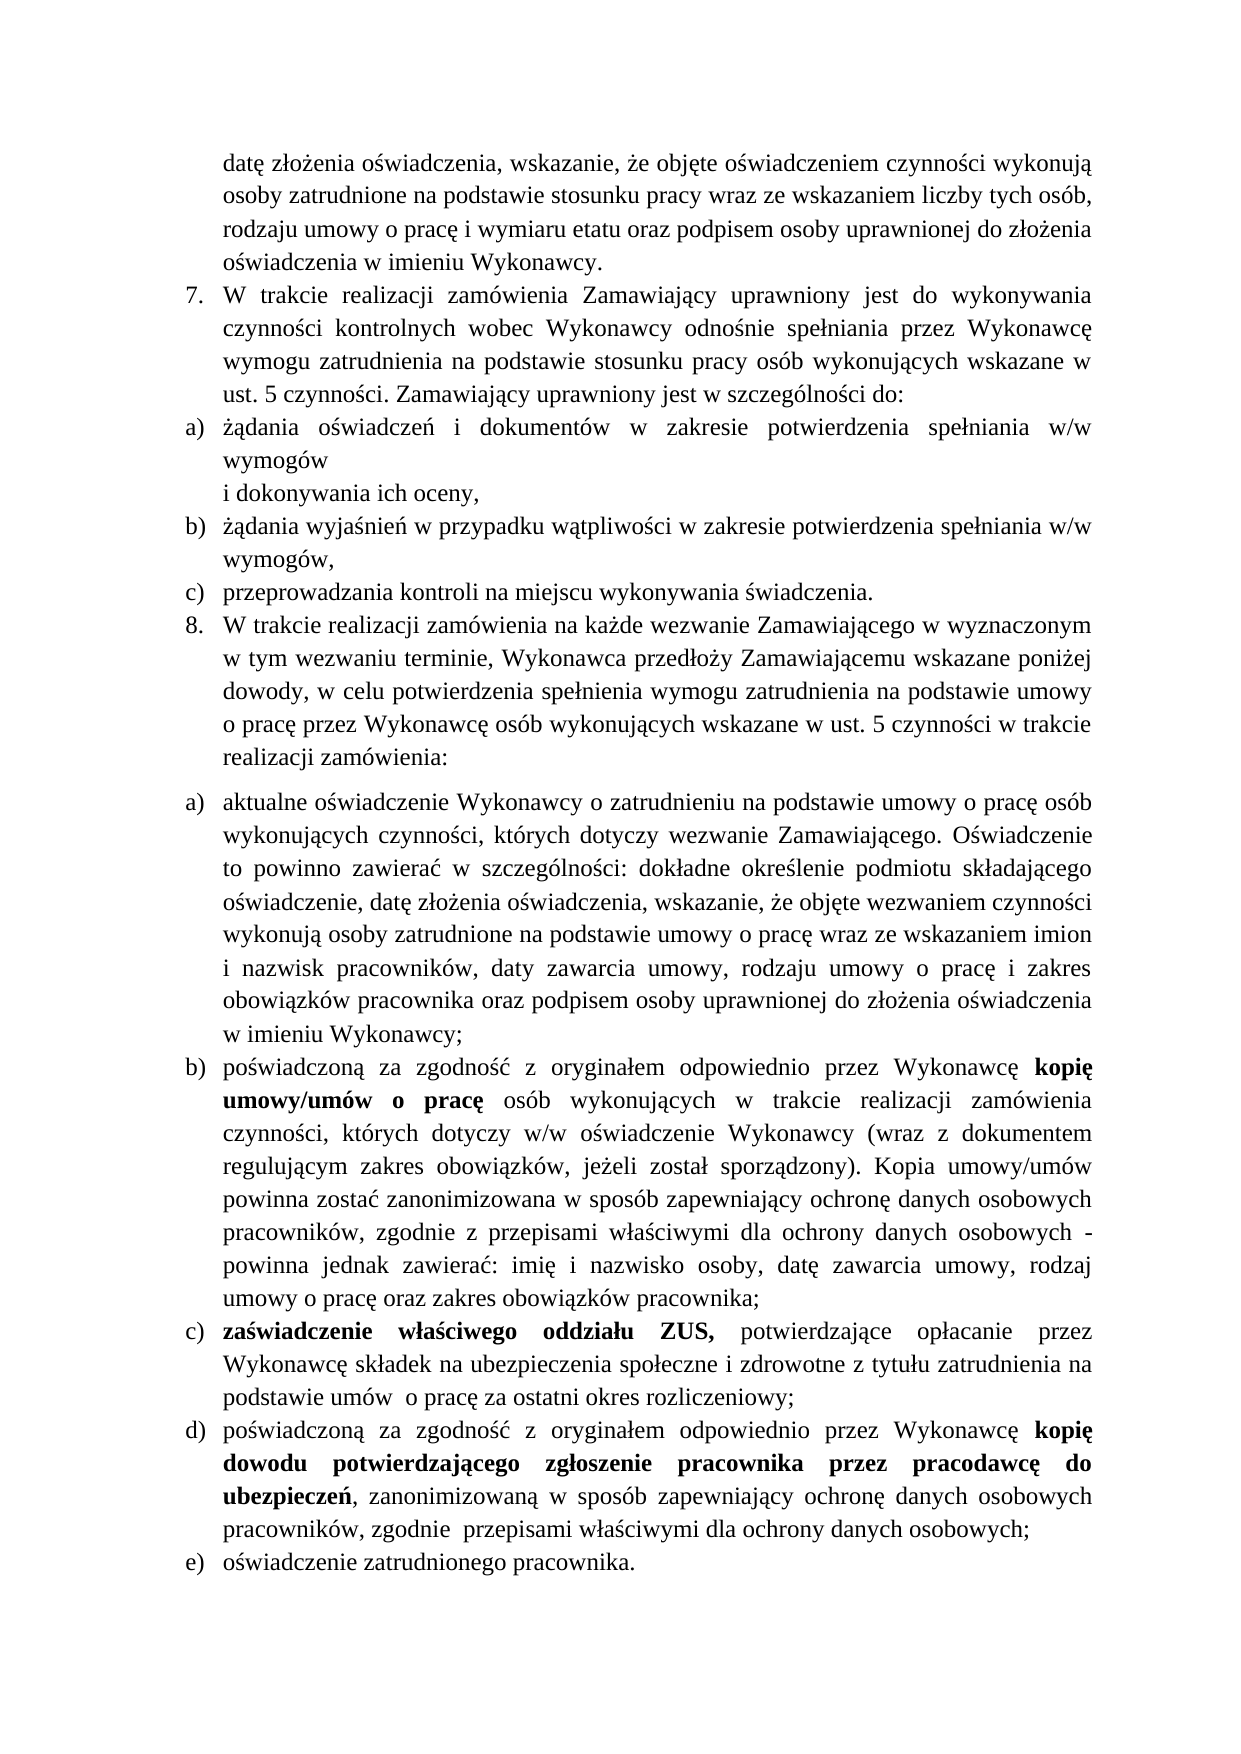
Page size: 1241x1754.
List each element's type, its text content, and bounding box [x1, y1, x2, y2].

list przeprowadzania kontroli na miejscu wykonywania świadczenia. [185, 577, 1093, 606]
list żądania oświadczeń i dokumentów w zakresie potwierdzenia spełniania w/w wymogów i dokonywania ich oceny, [185, 412, 1093, 507]
list poświadczoną za zgodność z oryginałem odpowiednio przez Wykonawcę kopię dowodu potwierdzającego zgłoszenie pracownika przez pracodawcę do ubezpieczeń, zanonimizowaną w sposób zapewniający ochronę danych osobowych pracowników, zgodnie przepisami właściwymi dla ochrony danych osobowych; [185, 1415, 1093, 1543]
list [185, 148, 1093, 275]
list zaświadczenie właściwego oddziału ZUS, potwierdzające opłacanie przez Wykonawcę składek na ubezpieczenia społeczne i zdrowotne z tytułu zatrudnienia na podstawie umów o pracę za ostatni okres rozliczeniowy; [185, 1316, 1093, 1411]
list oświadczenie zatrudnionego pracownika. [185, 1547, 1093, 1576]
list aktualne oświadczenie Wykonawcy o zatrudnieniu na podstawie umowy o pracę osób wykonujących czynności, których dotyczy wezwanie Zamawiającego. Oświadczenie to powinno zawierać w szczególności: dokładne określenie podmiotu składającego oświadczenie, datę złożenia oświadczenia, wskazanie, że objęte wezwaniem czynności wykonują osoby zatrudnione na podstawie umowy o pracę wraz ze wskazaniem imion i nazwisk pracowników, daty zawarcia umowy, rodzaju umowy o pracę i zakres obowiązków pracownika oraz podpisem osoby uprawnionej do złożenia oświadczenia w imieniu Wykonawcy; [185, 787, 1093, 1047]
list W trakcie realizacji zamówienia na każde wezwanie Zamawiającego w wyznaczonym w tym wezwaniu terminie, Wykonawca przedłoży Zamawiającemu wskazane poniżej dowody, w celu potwierdzenia spełnienia wymogu zatrudnienia na podstawie umowy o pracę przez Wykonawcę osób wykonujących wskazane w ust. 5 czynności w trakcie realizacji zamówienia: [185, 610, 1093, 771]
list poświadczoną za zgodność z oryginałem odpowiednio przez Wykonawcę kopię umowy/umów o pracę osób wykonujących w trakcie realizacji zamówienia czynności, których dotyczy w/w oświadczenie Wykonawcy (wraz z dokumentem regulującym zakres obowiązków, jeżeli został sporządzony). Kopia umowy/umów powinna zostać zanonimizowana w sposób zapewniający ochronę danych osobowych pracowników, zgodnie z przepisami właściwymi dla ochrony danych osobowych - powinna jednak zawierać: imię i nazwisko osoby, datę zawarcia umowy, rodzaj umowy o pracę oraz zakres obowiązków pracownika; [185, 1052, 1093, 1312]
list W trakcie realizacji zamówienia Zamawiający uprawniony jest do wykonywania czynności kontrolnych wobec Wykonawcy odnośnie spełniania przez Wykonawcę wymogu zatrudnienia na podstawie stosunku pracy osób wykonujących wskazane w ust. 5 czynności. Zamawiający uprawniony jest w szczególności do: [185, 280, 1093, 407]
list żądania wyjaśnień w przypadku wątpliwości w zakresie potwierdzenia spełniania w/w wymogów, [185, 511, 1093, 573]
